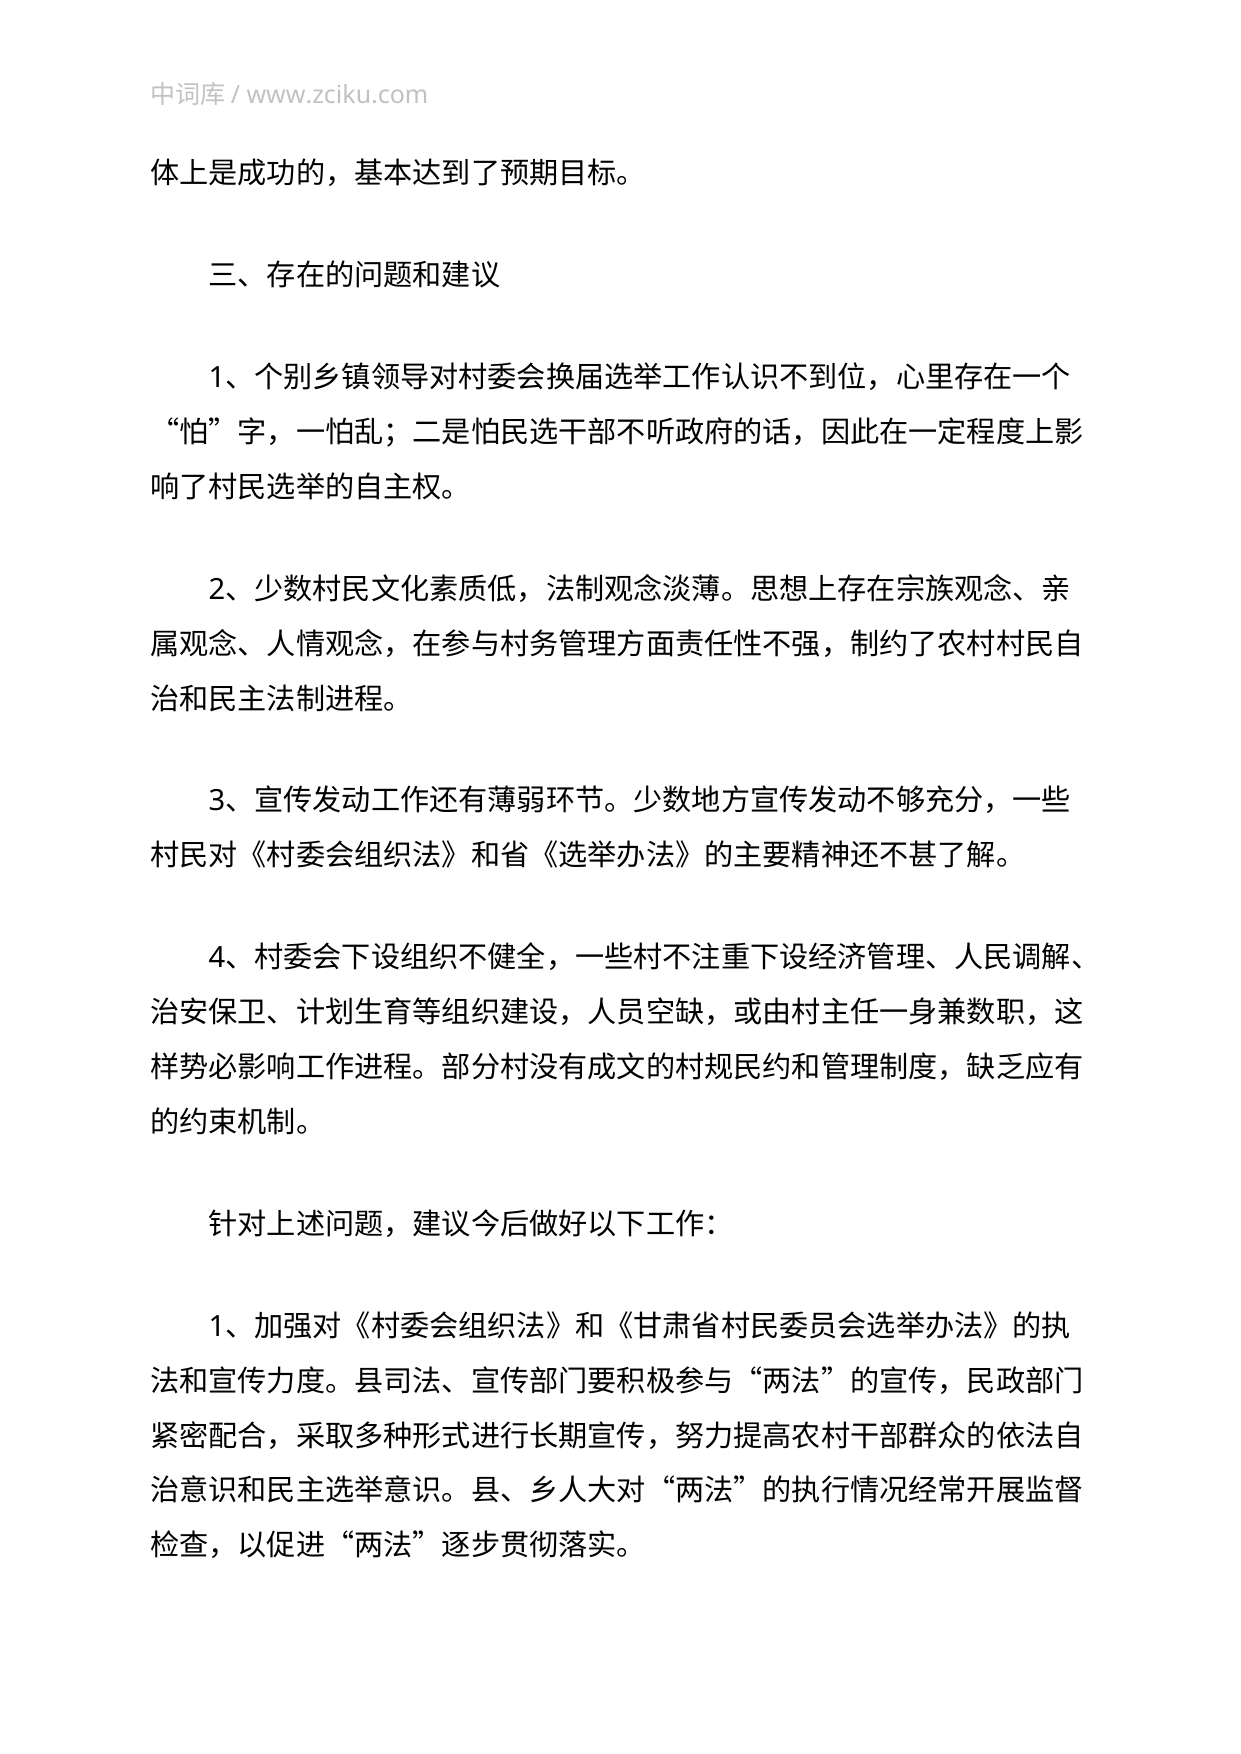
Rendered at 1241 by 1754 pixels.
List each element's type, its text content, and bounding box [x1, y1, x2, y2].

text 2、少数村民文化素质低，法制观念淡薄。思想上存在宗族观念、亲属观念、人情观念，在参与村务管理方面责任性不强，制约了农村村民自治和民主法制进程。 [150, 565, 1090, 717]
text 3、宣传发动工作还有薄弱环节。少数地方宣传发动不够充分，一些村民对《村委会组织法》和省《选举办法》的主要精神还不甚了解。 [150, 777, 1090, 874]
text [150, 150, 1090, 192]
text 4、村委会下设组织不健全，一些村不注重下设经济管理、人民调解、治安保卫、计划生育等组织建设，人员空缺，或由村主任一身兼数职，这样势必影响工作进程。部分村没有成文的村规民约和管理制度，缺乏应有的约束机制。 [150, 934, 1090, 1141]
text 针对上述问题，建议今后做好以下工作： [150, 1200, 1090, 1243]
text 1、个别乡镇领导对村委会换届选举工作认识不到位，心里存在一个“怕”字，一怕乱；二是怕民选干部不听政府的话，因此在一定程度上影响了村民选举的自主权。 [150, 353, 1090, 506]
text 1、加强对《村委会组织法》和《甘肃省村民委员会选举办法》的执法和宣传力度。县司法、宣传部门要积极参与“两法”的宣传，民政部门紧密配合，采取多种形式进行长期宣传，努力提高农村干部群众的依法自治意识和民主选举意识。县、乡人大对“两法”的执行情况经常开展监督检查，以促进“两法”逐步贯彻落实。 [150, 1302, 1090, 1564]
text 三、存在的问题和建议 [150, 252, 1090, 294]
